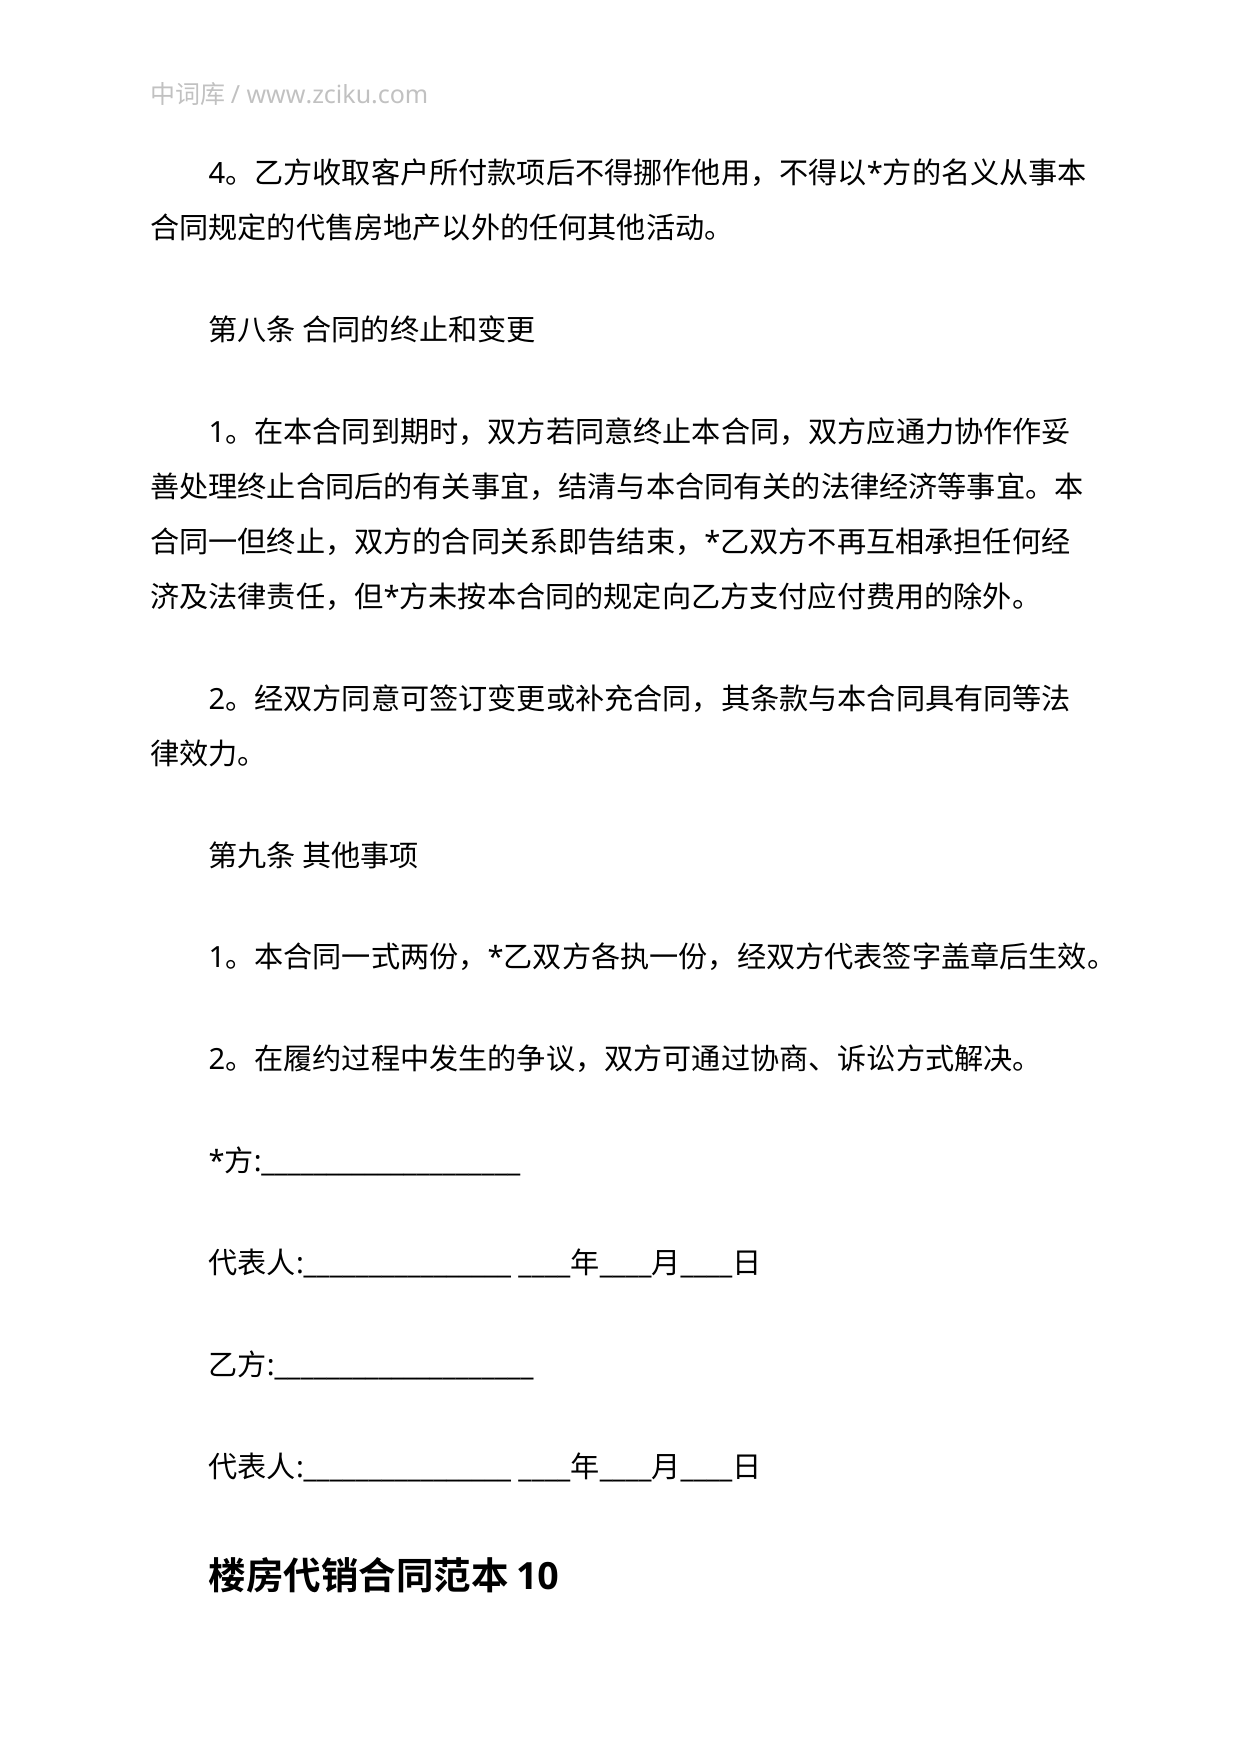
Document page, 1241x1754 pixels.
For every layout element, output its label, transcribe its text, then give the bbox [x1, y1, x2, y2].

text 第八条 合同的终止和变更 [150, 307, 1090, 349]
text 代表人:________________ ____年____月____日 [150, 1444, 1090, 1486]
text 代表人:________________ ____年____月____日 [150, 1240, 1090, 1282]
text 1。本合同一式两份，*乙双方各执一份，经双方代表签字盖章后生效。 [150, 934, 1090, 976]
text 1。在本合同到期时，双方若同意终止本合同，双方应通力协作作妥善处理终止合同后的有关事宜，结清与本合同有关的法律经济等事宜。本合同一但终止，双方的合同关系即告结束，*乙双方不再互相承担任何经济及法律责任，但*方未按本合同的规定向乙方支付应付费用的除外。 [150, 408, 1090, 616]
text 第九条 其他事项 [150, 832, 1090, 874]
text 2。经双方同意可签订变更或补充合同，其条款与本合同具有同等法律效力。 [150, 675, 1090, 773]
text 4。乙方收取客户所付款项后不得挪作他用，不得以*方的名义从事本合同规定的代售房地产以外的任何其他活动。 [150, 150, 1090, 247]
text 2。在履约过程中发生的争议，双方可通过协商、诉讼方式解决。 [150, 1036, 1090, 1078]
text 楼房代销合同范本10 [150, 1546, 1090, 1600]
text *方:____________________ [150, 1138, 1090, 1180]
text 乙方:____________________ [150, 1342, 1090, 1384]
